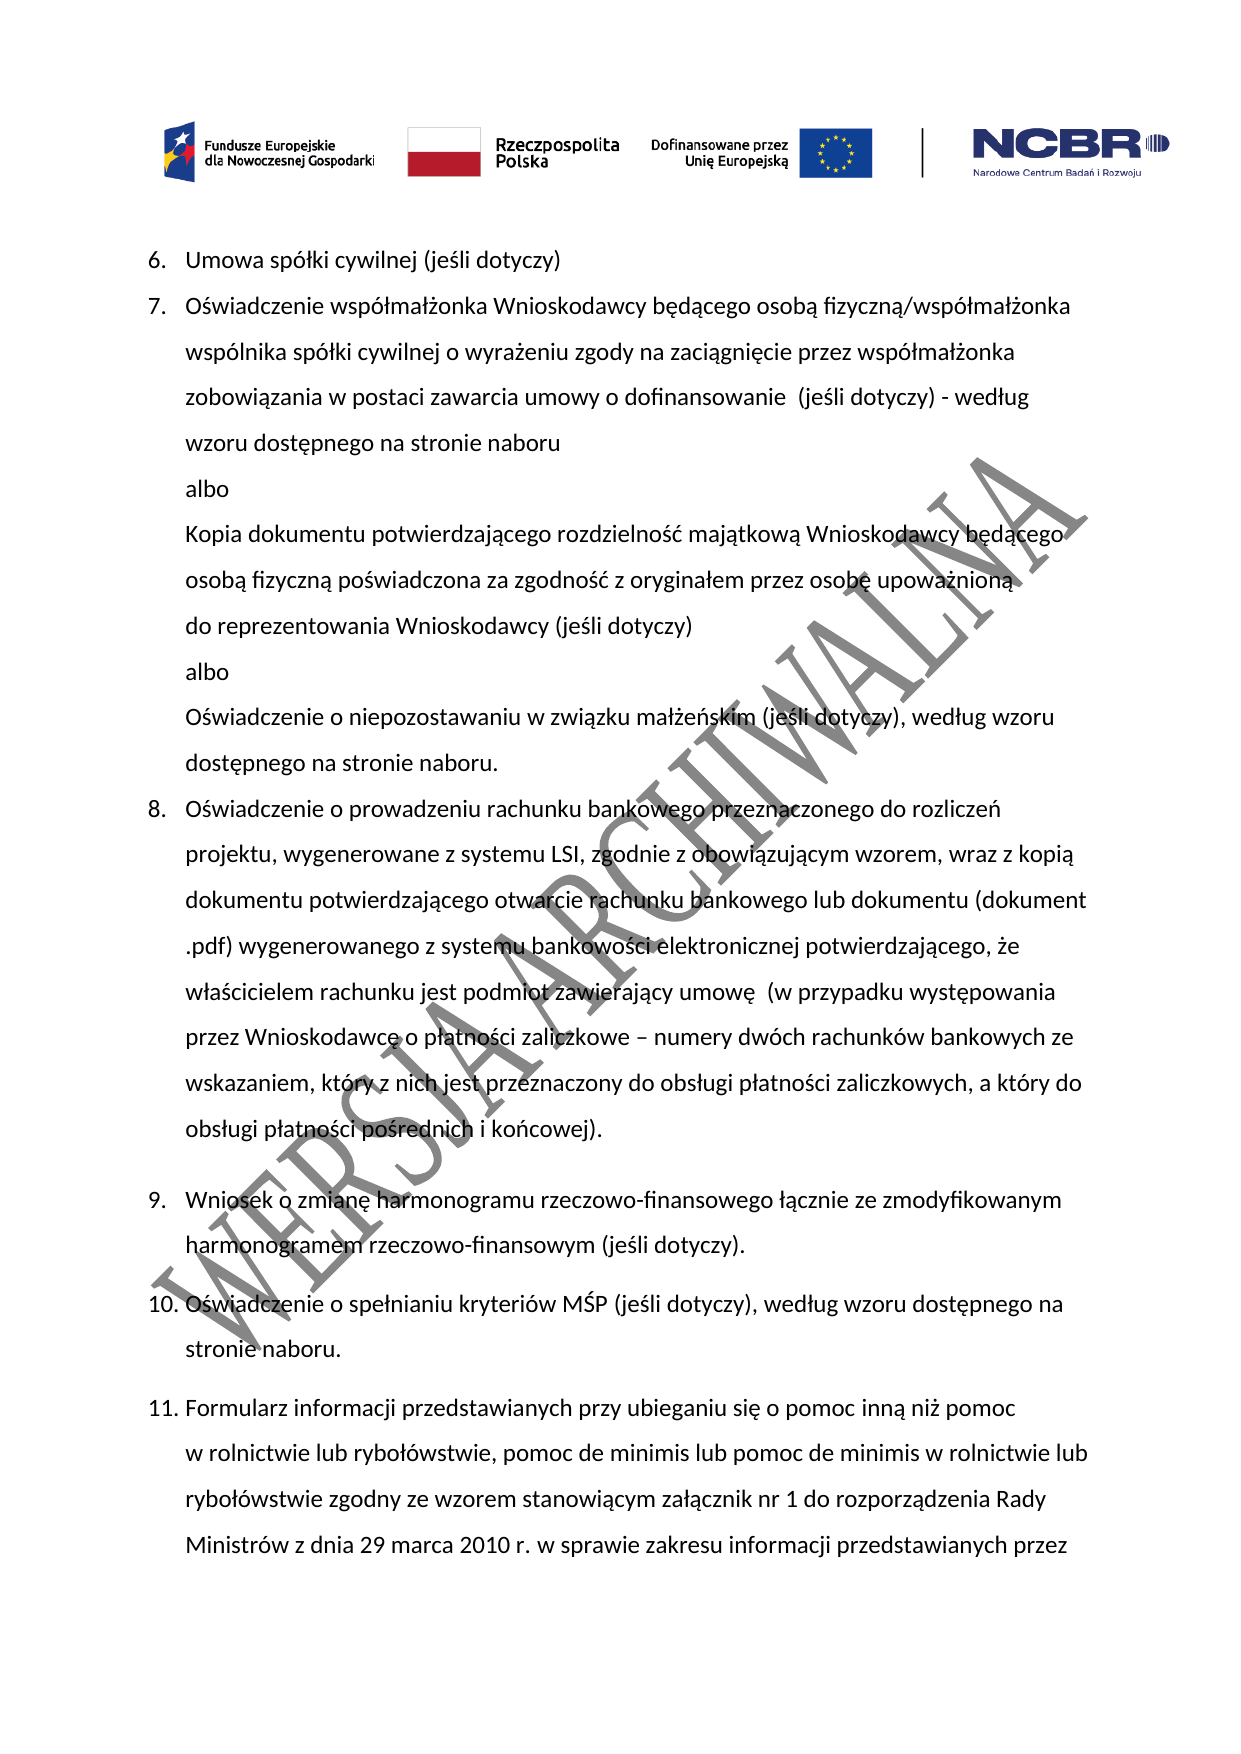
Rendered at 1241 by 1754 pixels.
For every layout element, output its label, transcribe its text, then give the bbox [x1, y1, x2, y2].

list Oświadczenie o spełnianiu kryteriów MŚP (jeśli dotyczy), według wzoru dostępnego na stronie naboru. [148, 1288, 1093, 1364]
list albo [185, 656, 1093, 686]
list Oświadczenie o niepozostawaniu w związku małżeńskim (jeśli dotyczy), według wzoru dostępnego na stronie naboru. [185, 701, 1093, 778]
picture [147, 104, 1186, 199]
list Wniosek o zmianę harmonogramu rzeczowo-finansowego łącznie ze zmodyfikowanym harmonogramem rzeczowo-finansowym (jeśli dotyczy). [148, 1184, 1093, 1260]
list Oświadczenie współmałżonka Wnioskodawcy będącego osobą fizyczną/współmałżonka wspólnika spółki cywilnej o wyrażeniu zgody na zaciągnięcie przez współmałżonka zobowiązania w postaci zawarcia umowy o dofinansowanie (jeśli dotyczy) - według wzoru dostępnego na stronie naboru [148, 290, 1093, 458]
list albo [185, 473, 1093, 503]
list Umowa spółki cywilnej (jeśli dotyczy) [148, 244, 1093, 275]
list Oświadczenie o prowadzeniu rachunku bankowego przeznaczonego do rozliczeń projektu, wygenerowane z systemu LSI, zgodnie z obowiązującym wzorem, wraz z kopią dokumentu potwierdzającego otwarcie rachunku bankowego lub dokumentu (dokument .pdf) wygenerowanego z systemu bankowości elektronicznej potwierdzającego, że właścicielem rachunku jest podmiot zawierający umowę (w przypadku występowania przez Wnioskodawcę o płatności zaliczkowe – numery dwóch rachunków bankowych ze wskazaniem, który z nich jest przeznaczony do obsługi płatności zaliczkowych, a który do obsługi płatności pośrednich i końcowej). [148, 793, 1093, 1143]
list Kopia dokumentu potwierdzającego rozdzielność majątkową Wnioskodawcy będącego osobą fizyczną poświadczona za zgodność z oryginałem przez osobę upoważnioną do reprezentowania Wnioskodawcy (jeśli dotyczy) [185, 518, 1093, 641]
